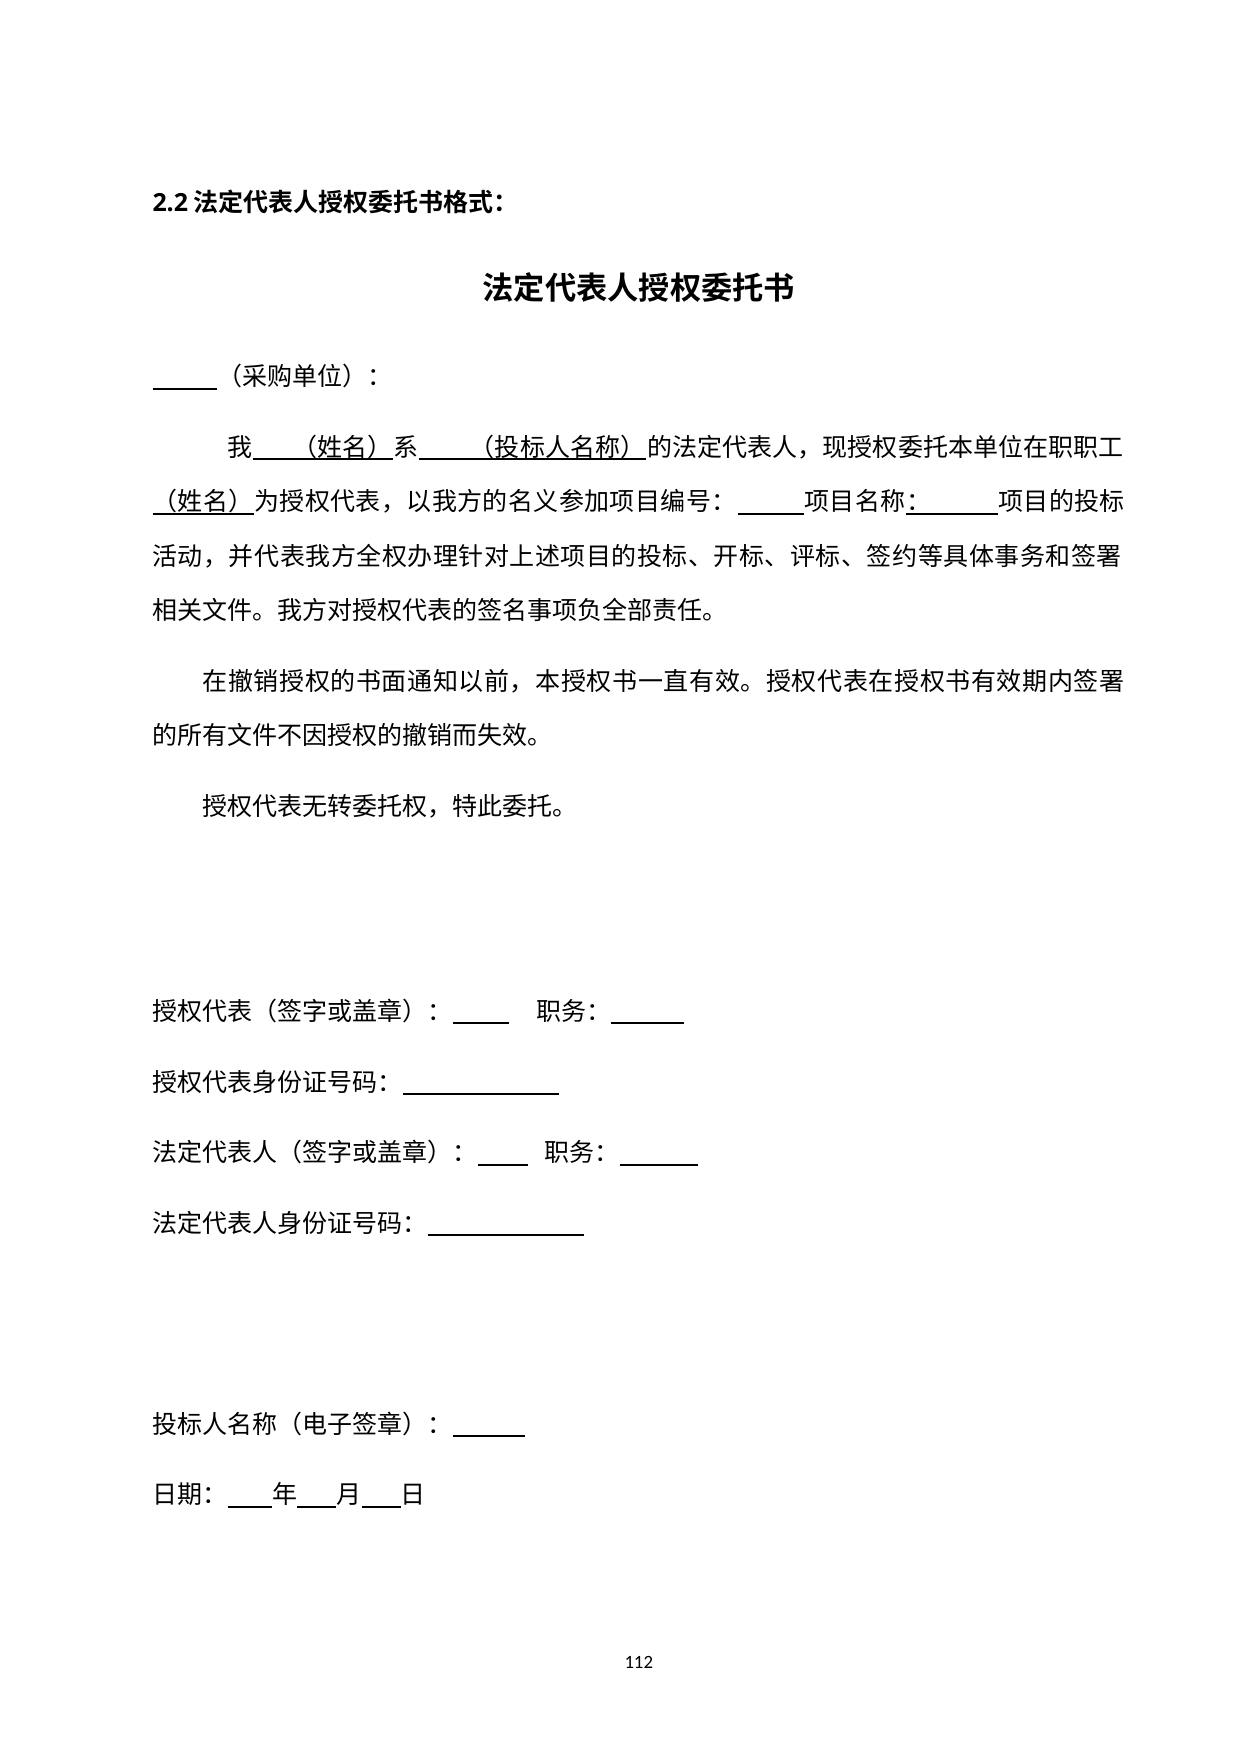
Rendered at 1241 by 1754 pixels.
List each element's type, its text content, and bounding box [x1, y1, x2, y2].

text 2.2法定代表人授权委托书格式： [152, 182, 1125, 219]
text 在撤销授权的书面通知以前，本授权书一直有效。授权代表在授权书有效期内签署的所有文件不因授权的撤销而失效。 [152, 661, 1125, 752]
text 授权代表无转委托权，特此委托。 [152, 786, 1125, 822]
text 授权代表（签字或盖章）： 职务： [152, 991, 1125, 1028]
text 法定代表人授权委托书 [152, 253, 1125, 318]
text 法定代表人身份证号码： [152, 1203, 1125, 1239]
text （采购单位）： [152, 357, 1125, 393]
text 授权代表身份证号码： [152, 1062, 1125, 1098]
text 日期： 年 月 日 [152, 1475, 1125, 1511]
text 我 （姓名）系 （投标人名称）的法定代表人，现授权委托本单位在职职工 （姓名）为授权代表，以我方的名义参加项目编号： 项目名称： 项目的投标活动，并代表我方全权办理针对上述项目的投标、开标、评标、签约等具体事务和签署相关文件。我方对授权代表的签名事项负全部责任。 [152, 427, 1125, 627]
text 法定代表人（签字或盖章）： 职务： [152, 1133, 1125, 1169]
text 投标人名称（电子签章）： [152, 1404, 1125, 1441]
